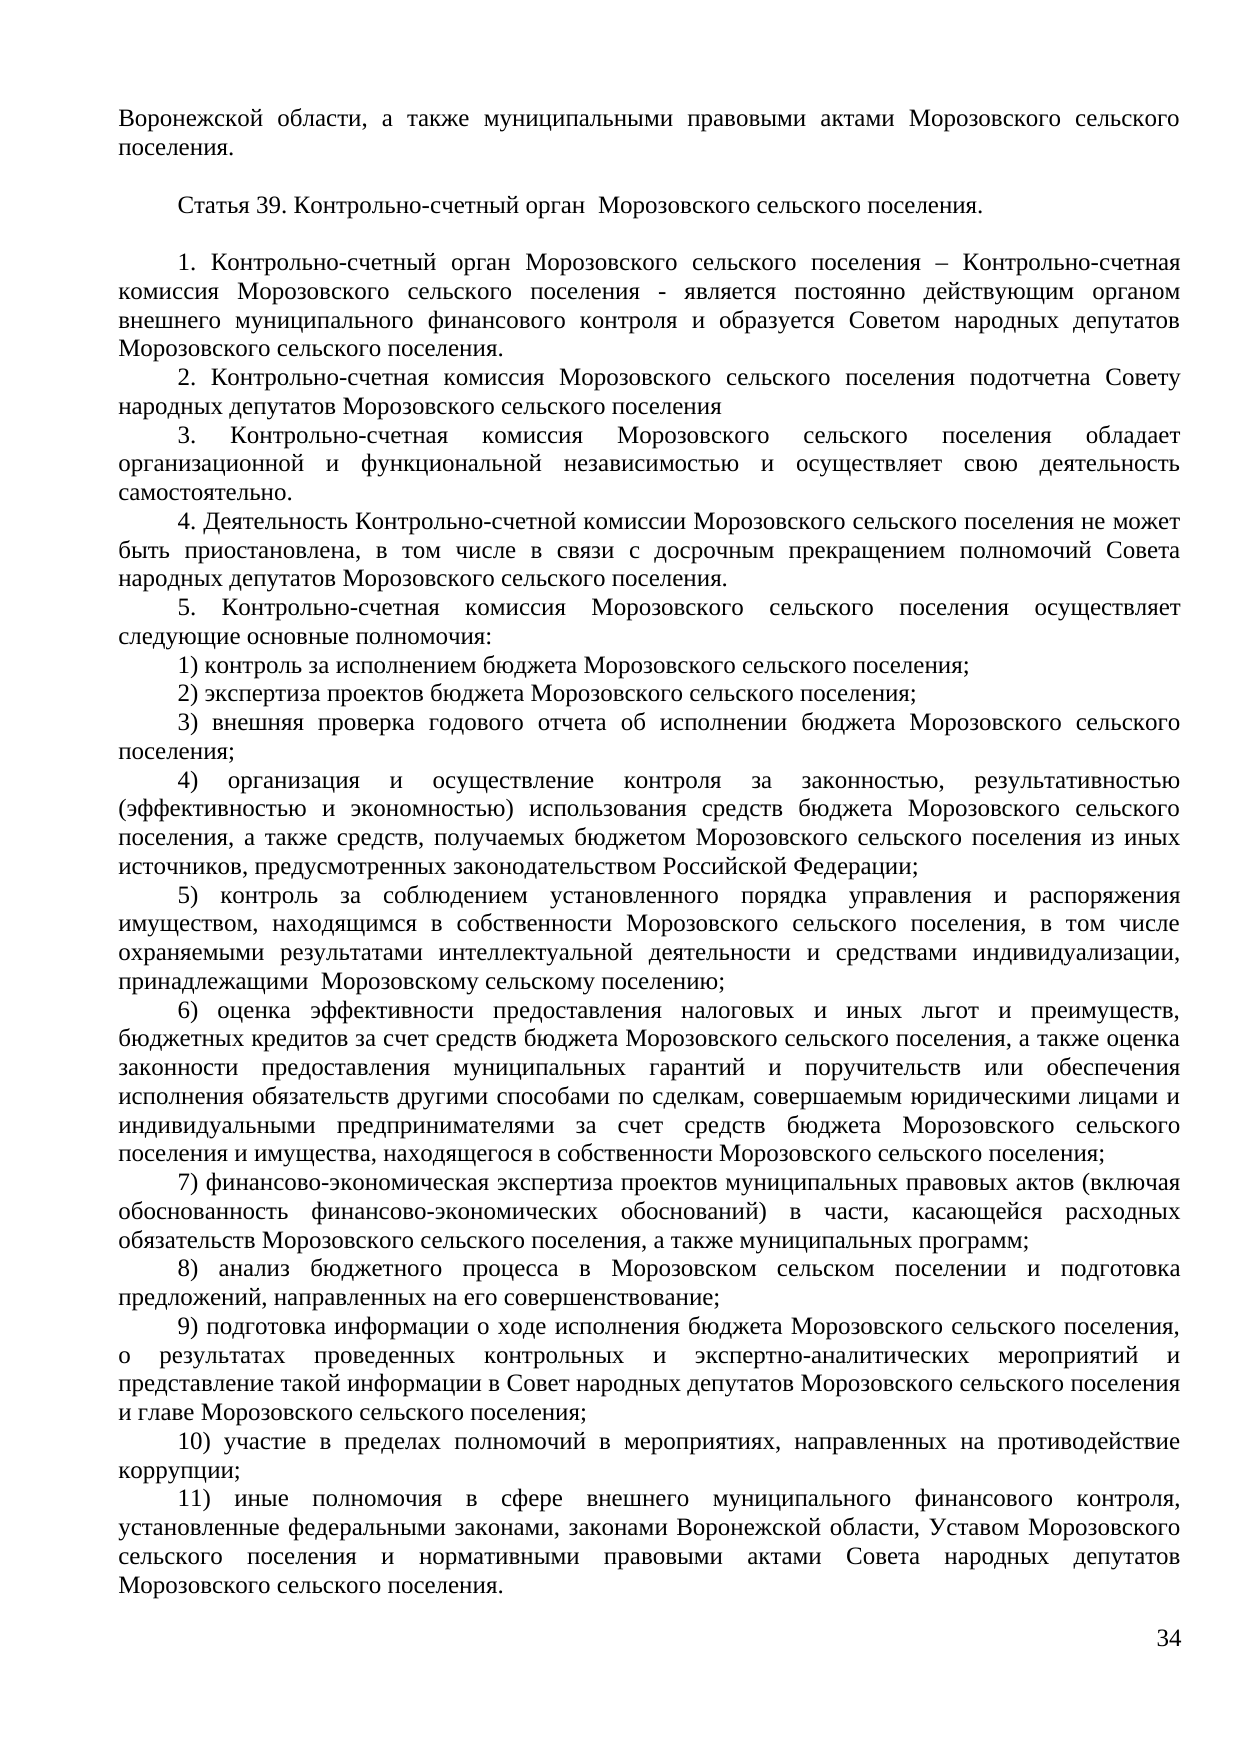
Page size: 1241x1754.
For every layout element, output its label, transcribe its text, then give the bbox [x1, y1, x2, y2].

text 2. Контрольно-счетная комиссия Морозовского сельского поселения подотчетна Совету народных депутатов Морозовского сельского поселения [118, 362, 1181, 420]
text 6) оценка эффективности предоставления налоговых и иных льгот и преимуществ, бюджетных кредитов за счет средств бюджета Морозовского сельского поселения, а также оценка законности предоставления муниципальных гарантий и поручительств или обеспечения исполнения обязательств другими способами по сделкам, совершаемым юридическими лицами и индивидуальными предпринимателями за счет средств бюджета Морозовского сельского поселения и имущества, находящегося в собственности Морозовского сельского поселения; [118, 995, 1181, 1167]
text 8) анализ бюджетного процесса в Морозовском сельском поселении и подготовка предложений, направленных на его совершенствование; [118, 1253, 1181, 1311]
text 3. Контрольно-счетная комиссия Морозовского сельского поселения обладает организационной и функциональной независимостью и осуществляет свою деятельность самостоятельно. [118, 420, 1181, 506]
text 7) финансово-экономическая экспертиза проектов муниципальных правовых актов (включая обоснованность финансово-экономических обоснований) в части, касающейся расходных обязательств Морозовского сельского поселения, а также муниципальных программ; [118, 1167, 1181, 1253]
text Статья 39. Контрольно-счетный орган Морозовского сельского поселения. [118, 190, 1181, 218]
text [118, 103, 1181, 161]
text 5. Контрольно-счетная комиссия Морозовского сельского поселения осуществляет следующие основные полномочия: [118, 592, 1181, 650]
text 4) организация и осуществление контроля за законностью, результативностью (эффективностью и экономностью) использования средств бюджета Морозовского сельского поселения, а также средств, получаемых бюджетом Морозовского сельского поселения из иных источников, предусмотренных законодательством Российской Федерации; [118, 765, 1181, 880]
text 9) подготовка информации о ходе исполнения бюджета Морозовского сельского поселения, о результатах проведенных контрольных и экспертно-аналитических мероприятий и представление такой информации в Совет народных депутатов Морозовского сельского поселения и главе Морозовского сельского поселения; [118, 1311, 1181, 1426]
text 11) иные полномочия в сфере внешнего муниципального финансового контроля, установленные федеральными законами, законами Воронежской области, Уставом Морозовского сельского поселения и нормативными правовыми актами Совета народных депутатов Морозовского сельского поселения. [118, 1483, 1181, 1598]
text 3) внешняя проверка годового отчета об исполнении бюджета Морозовского сельского поселения; [118, 707, 1181, 765]
text 1) контроль за исполнением бюджета Морозовского сельского поселения; [118, 650, 1181, 678]
text 10) участие в пределах полномочий в мероприятиях, направленных на противодействие коррупции; [118, 1426, 1181, 1483]
text 2) экспертиза проектов бюджета Морозовского сельского поселения; [118, 678, 1181, 707]
text 1. Контрольно-счетный орган Морозовского сельского поселения – Контрольно-счетная комиссия Морозовского сельского поселения - является постоянно действующим органом внешнего муниципального финансового контроля и образуется Советом народных депутатов Морозовского сельского поселения. [118, 247, 1181, 362]
text 4. Деятельность Контрольно-счетной комиссии Морозовского сельского поселения не может быть приостановлена, в том числе в связи с досрочным прекращением полномочий Совета народных депутатов Морозовского сельского поселения. [118, 506, 1181, 592]
text 5) контроль за соблюдением установленного порядка управления и распоряжения имуществом, находящимся в собственности Морозовского сельского поселения, в том числе охраняемыми результатами интеллектуальной деятельности и средствами индивидуализации, принадлежащими Морозовскому сельскому поселению; [118, 880, 1181, 995]
